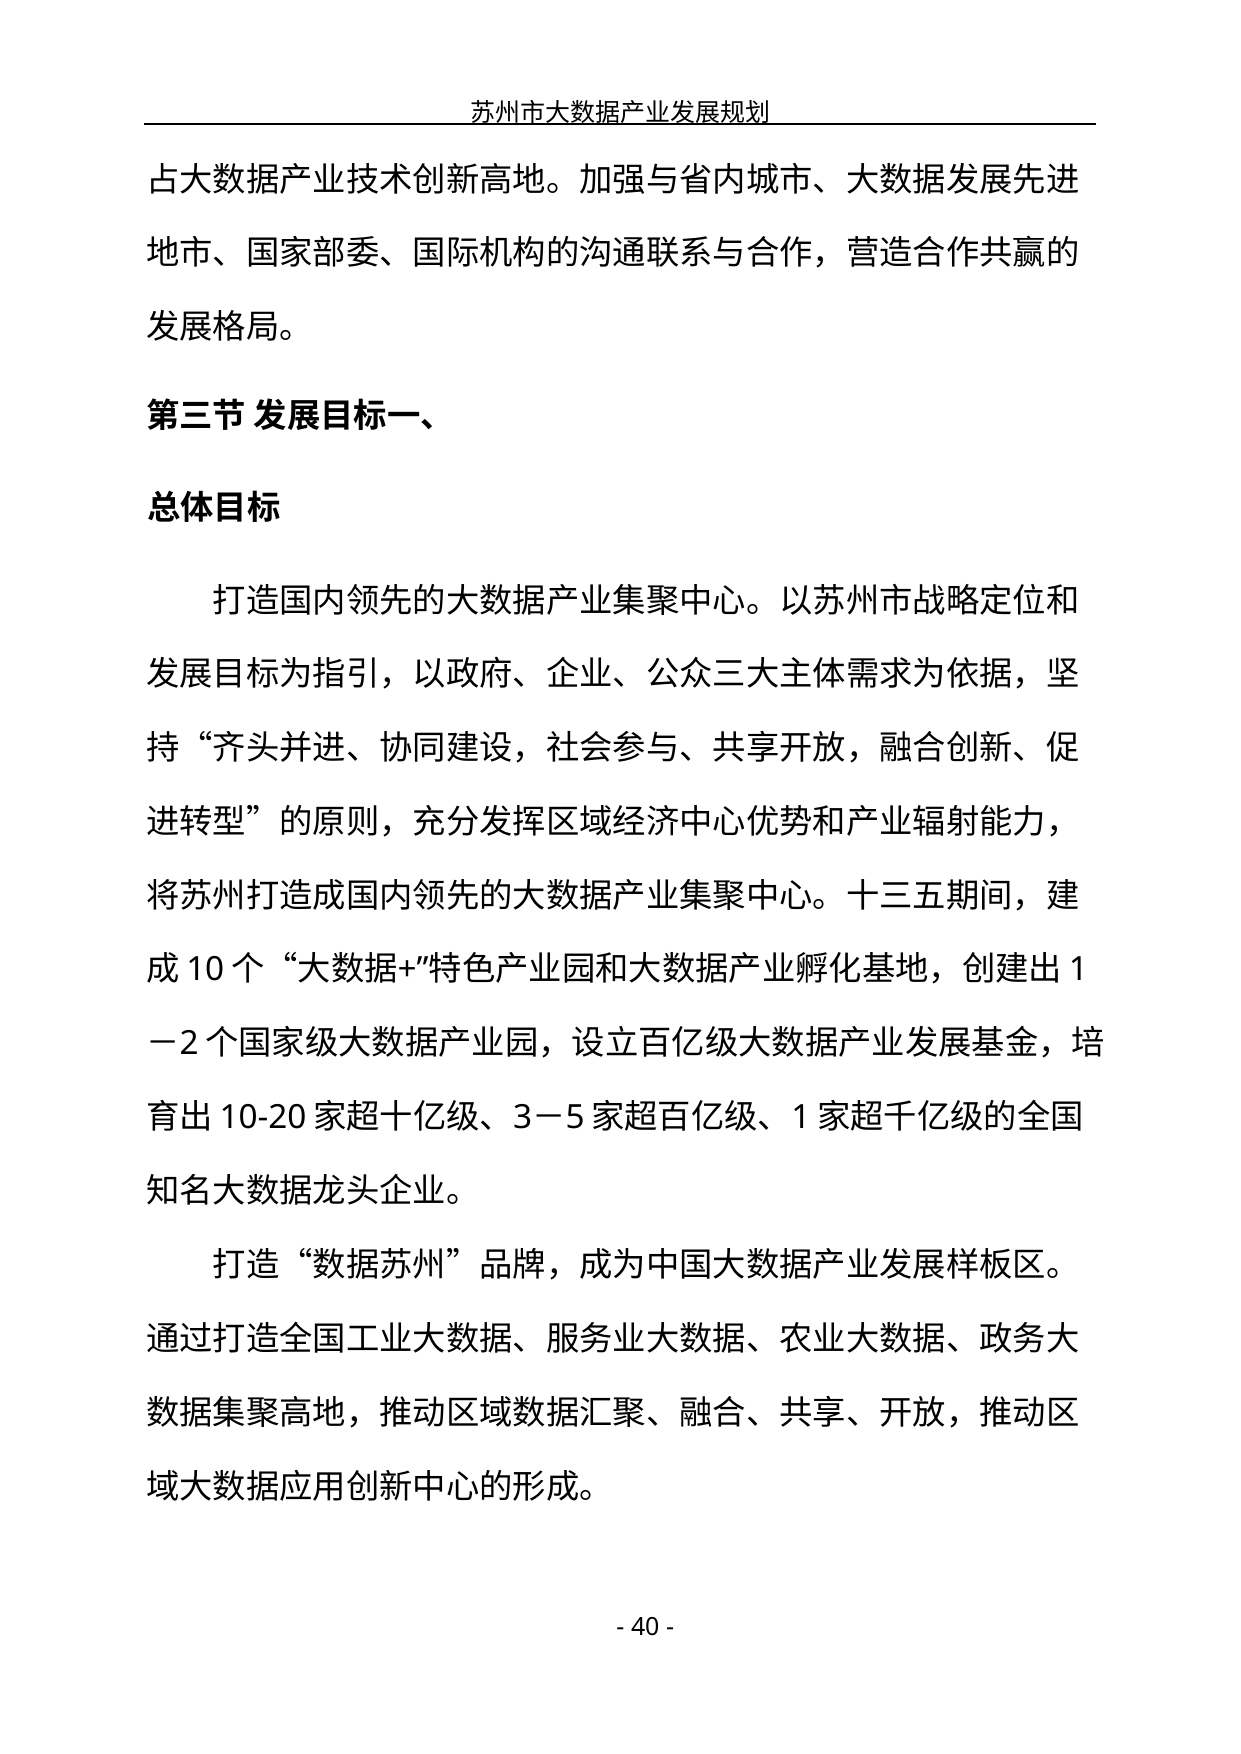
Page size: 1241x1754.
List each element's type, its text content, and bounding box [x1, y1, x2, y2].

text 打造“数据苏州”品牌，成为中国大数据产业发展样板区。通过打造全国工业大数据、服务业大数据、农业大数据、政务大数据集聚高地，推动区域数据汇聚、融合、共享、开放，推动区域大数据应用创新中心的形成。 [146, 1238, 1111, 1508]
subtitle 第三节 发展目标一、 总体目标 [146, 388, 490, 529]
text 打造国内领先的大数据产业集聚中心。以苏州市战略定位和发展目标为指引，以政府、企业、公众三大主体需求为依据，坚持“齐头并进、协同建设，社会参与、共享开放，融合创新、促进转型”的原则，充分发挥区域经济中心优势和产业辐射能力，将苏州打造成国内领先的大数据产业集聚中心。十三五期间，建成10个“大数据+”特色产业园和大数据产业孵化基地，创建出1 －2个国家级大数据产业园，设立百亿级大数据产业发展基金，培育出10-20家超十亿级、3－5家超百亿级、1家超千亿级的全国知名大数据龙头企业。 [146, 573, 1111, 1212]
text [146, 152, 1111, 348]
